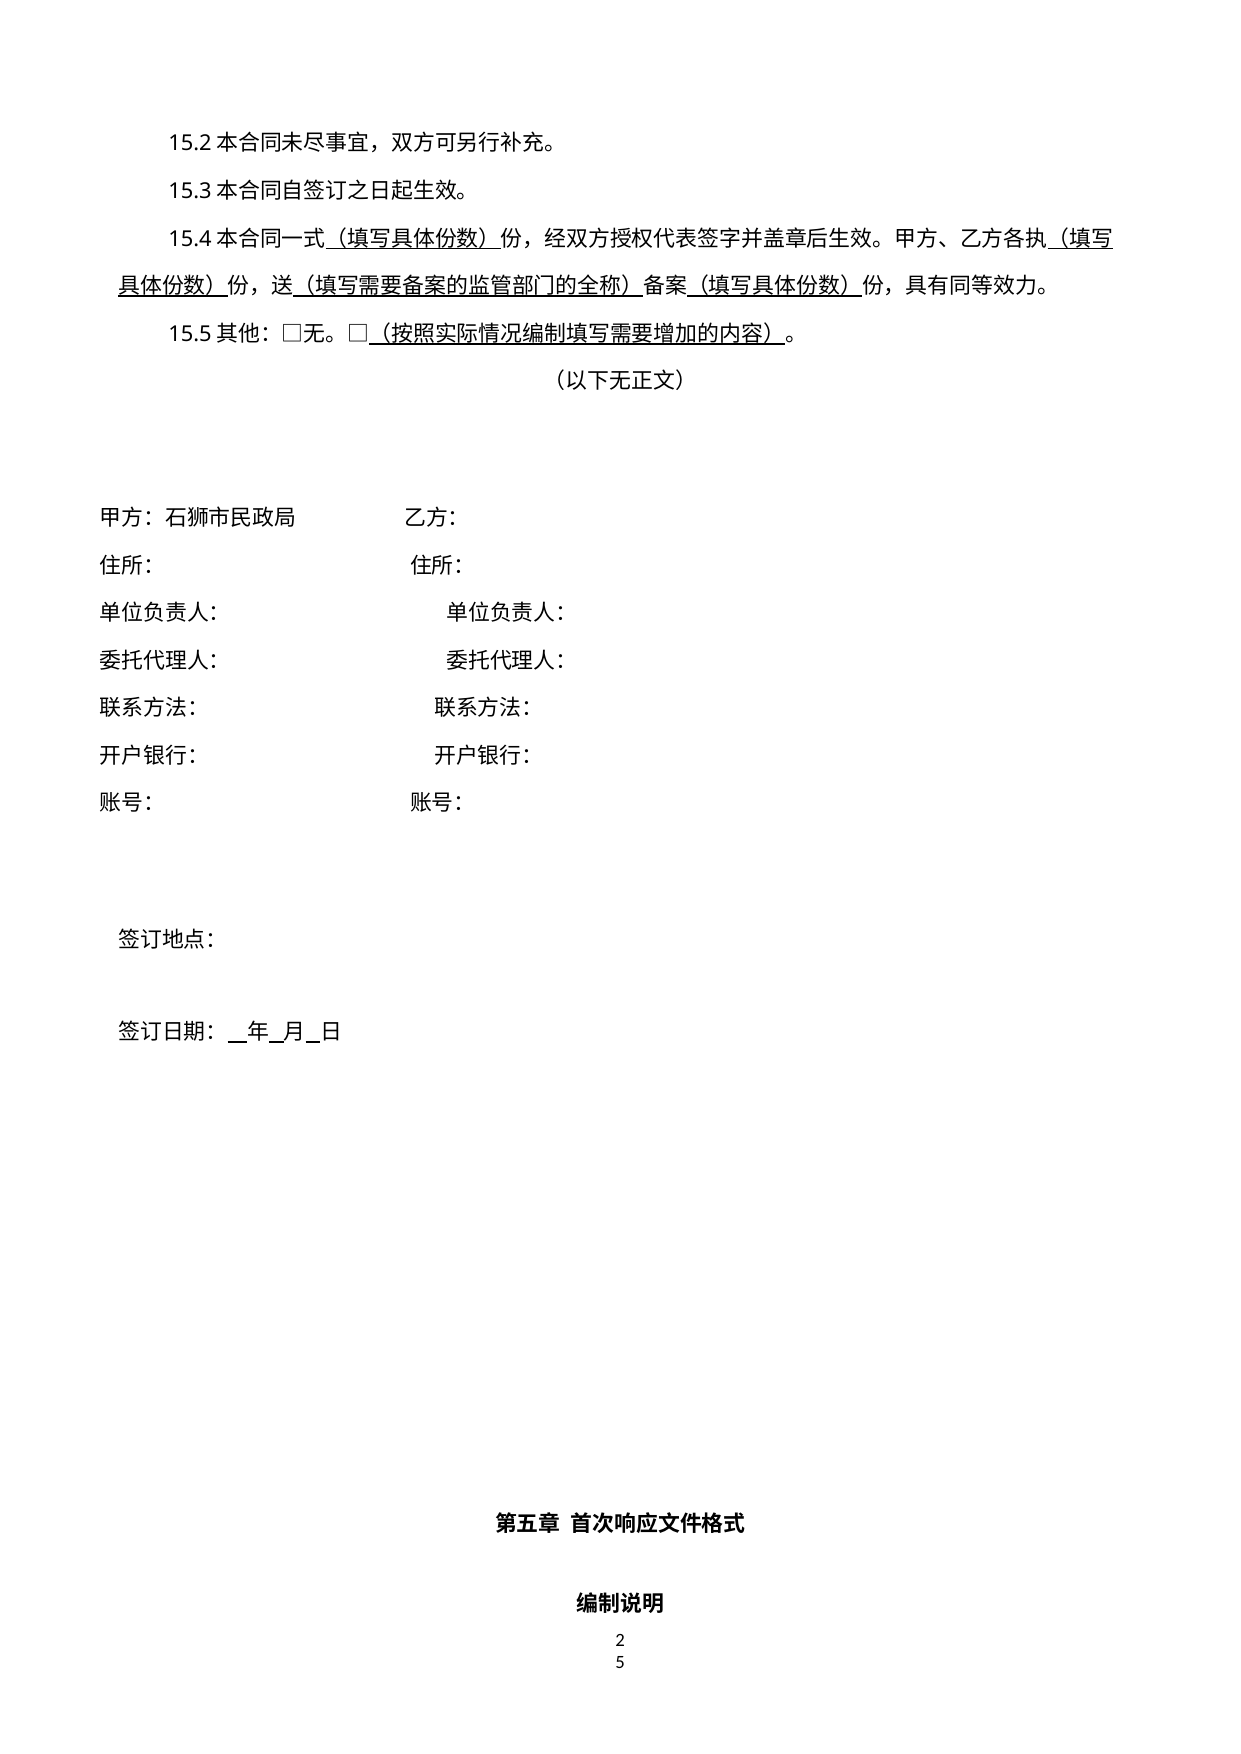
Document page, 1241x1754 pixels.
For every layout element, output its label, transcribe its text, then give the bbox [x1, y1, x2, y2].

text 第五章 首次响应文件格式 [118, 1505, 1122, 1538]
text 开户银行： 开户银行： [99, 738, 1141, 769]
text 住所： 住所： [99, 548, 1141, 579]
text 委托代理人： 委托代理人： [99, 643, 1141, 674]
text 签订地点： [118, 922, 1122, 954]
text 15.2本合同未尽事宜，双方可另行补充。 [118, 125, 1122, 157]
text （以下无正文） [118, 363, 1122, 395]
text 联系方法： 联系方法： [99, 690, 1141, 722]
text 编制说明 [118, 1586, 1122, 1618]
text 15.4本合同一式（填写具体份数）份，经双方授权代表签字并盖章后生效。甲方、乙方各执（填写具体份数）份，送（填写需要备案的监管部门的全称）备案（填写具体份数）份，具有同等效力。 [118, 221, 1122, 300]
text 15.5其他：□无。□（按照实际情况编制填写需要增加的内容）。 [118, 316, 1122, 347]
text 签订日期： 年 月 日 [118, 1014, 1122, 1046]
text 15.3本合同自签订之日起生效。 [118, 173, 1122, 205]
text 单位负责人： 单位负责人： [99, 595, 1141, 627]
text 甲方：石狮市民政局 乙方： [99, 500, 1141, 532]
text 账号： 账号： [99, 785, 1141, 817]
